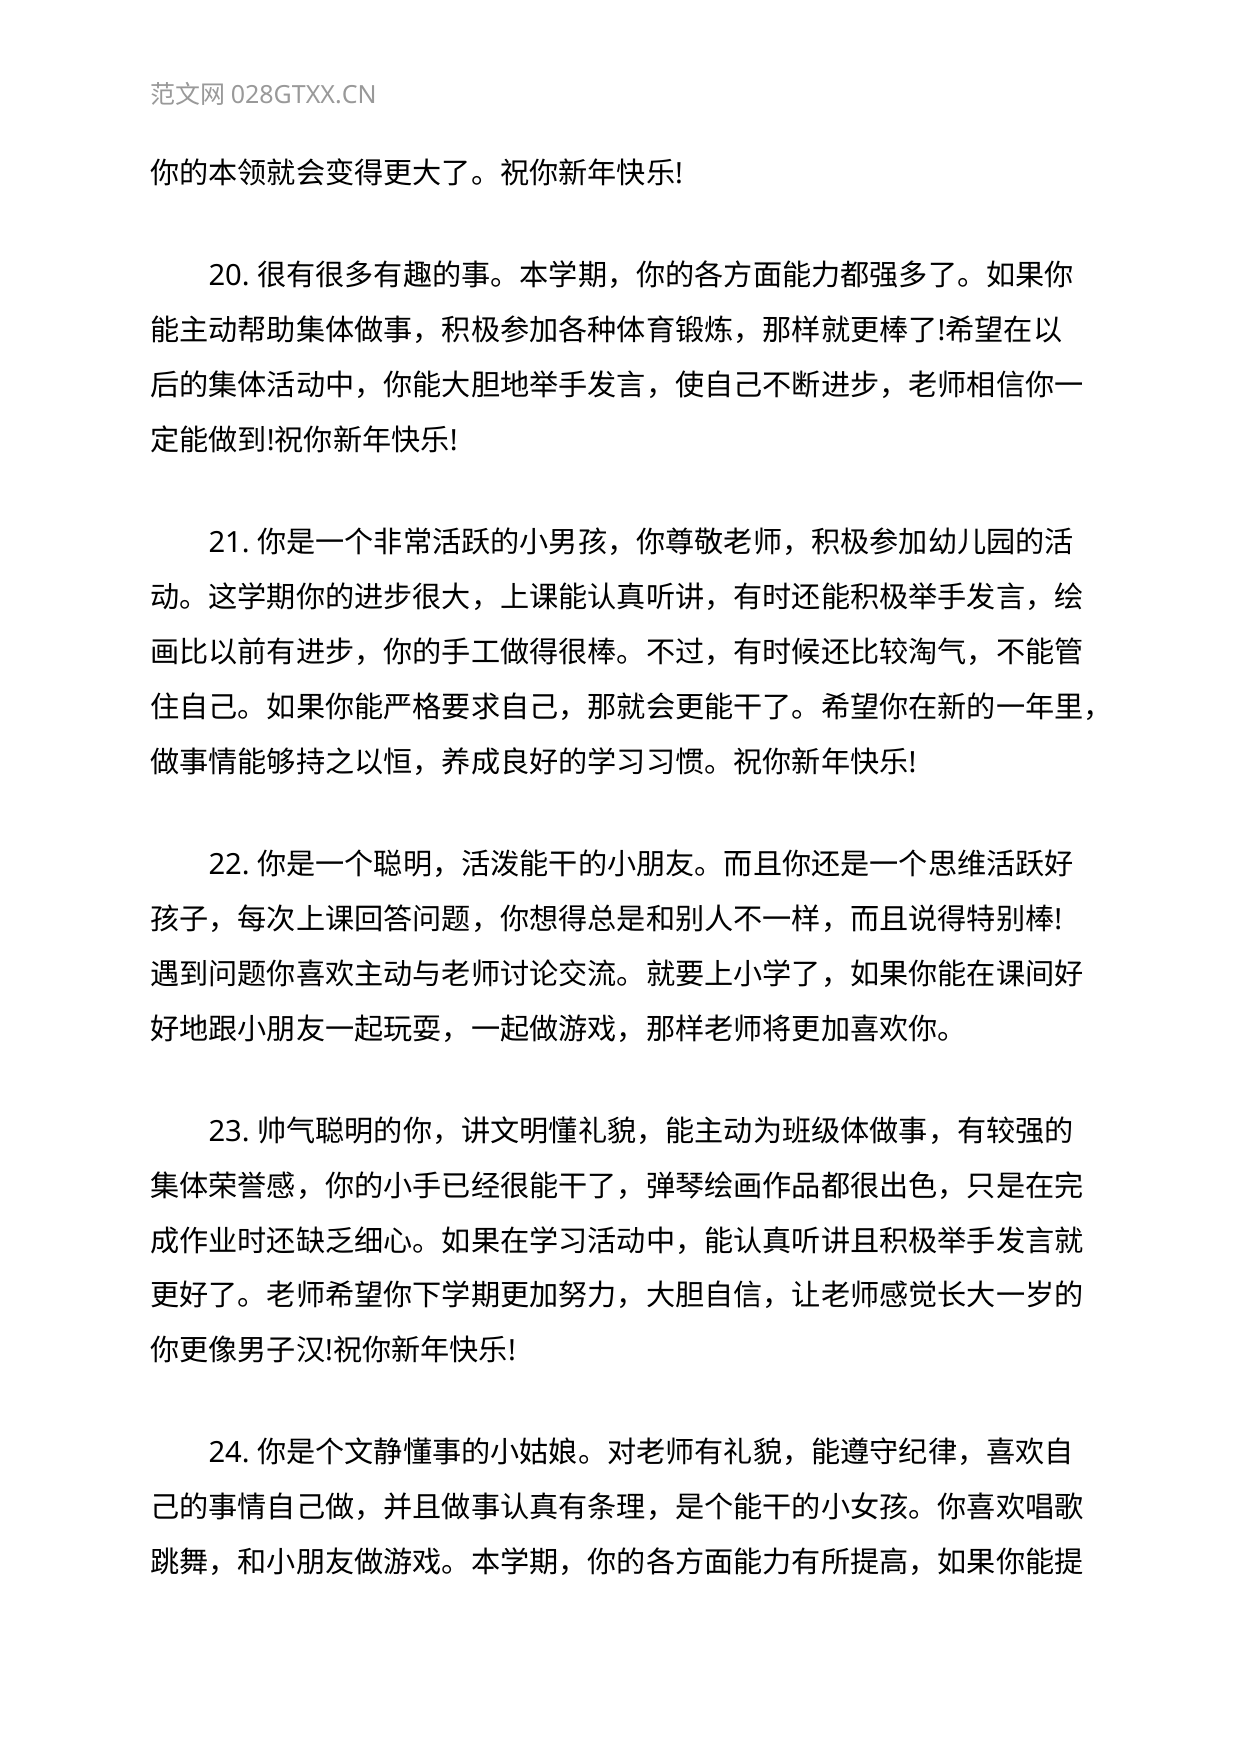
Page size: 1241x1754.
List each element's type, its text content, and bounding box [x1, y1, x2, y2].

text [150, 150, 1090, 192]
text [150, 1429, 1090, 1581]
text 23. 帅气聪明的你，讲文明懂礼貌，能主动为班级体做事，有较强的集体荣誉感，你的小手已经很能干了，弹琴绘画作品都很出色，只是在完成作业时还缺乏细心。如果在学习活动中，能认真听讲且积极举手发言就更好了。老师希望你下学期更加努力，大胆自信，让老师感觉长大一岁的你更像男子汉!祝你新年快乐! [150, 1107, 1090, 1369]
text 21. 你是一个非常活跃的小男孩，你尊敬老师，积极参加幼儿园的活动。这学期你的进步很大，上课能认真听讲，有时还能积极举手发言，绘画比以前有进步，你的手工做得很棒。不过，有时候还比较淘气，不能管住自己。如果你能严格要求自己，那就会更能干了。希望你在新的一年里，做事情能够持之以恒，养成良好的学习习惯。祝你新年快乐! [150, 519, 1090, 781]
text 22. 你是一个聪明，活泼能干的小朋友。而且你还是一个思维活跃好孩子，每次上课回答问题，你想得总是和别人不一样，而且说得特别棒!遇到问题你喜欢主动与老师讨论交流。就要上小学了，如果你能在课间好好地跟小朋友一起玩耍，一起做游戏，那样老师将更加喜欢你。 [150, 841, 1090, 1048]
text 20. 很有很多有趣的事。本学期，你的各方面能力都强多了。如果你能主动帮助集体做事，积极参加各种体育锻炼，那样就更棒了!希望在以后的集体活动中，你能大胆地举手发言，使自己不断进步，老师相信你一定能做到!祝你新年快乐! [150, 252, 1090, 459]
